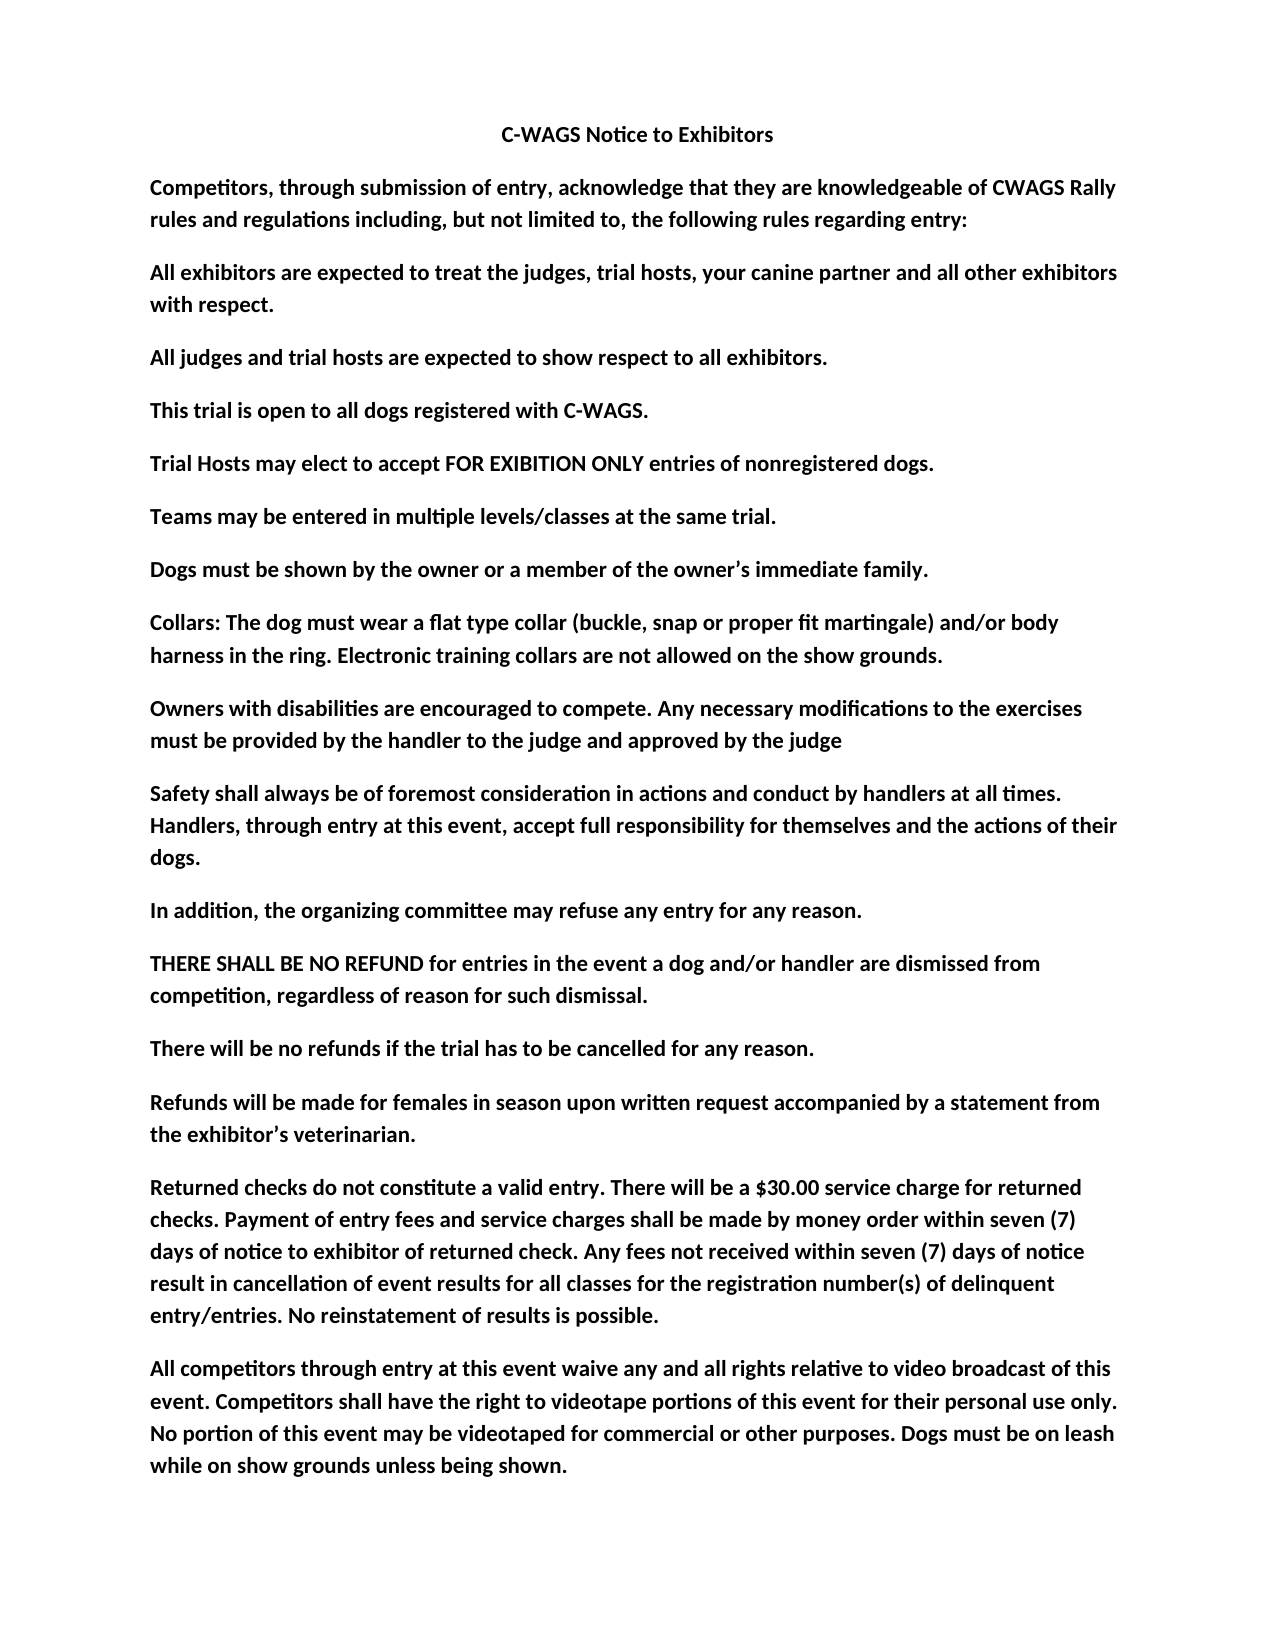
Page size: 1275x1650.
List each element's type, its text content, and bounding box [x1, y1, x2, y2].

text Teams may be entered in multiple levels/classes at the same trial. [150, 502, 1125, 531]
text Dogs must be shown by the owner or a member of the owner’s immediate family. [150, 556, 1125, 583]
text Refunds will be made for females in season upon written request accompanied by a statement from the exhibitor’s veterinarian. [150, 1088, 1125, 1148]
text Owners with disabilities are encouraged to compete. Any necessary modifications to the exercises must be provided by the handler to the judge and approved by the judge [150, 694, 1125, 754]
text THERE SHALL BE NO REFUND for entries in the event a dog and/or handler are dismissed from competition, regardless of reason for such dismissal. [150, 949, 1125, 1009]
text There will be no refunds if the trial has to be cancelled for any reason. [150, 1034, 1125, 1063]
text Safety shall always be of foremost consideration in actions and conduct by handlers at all times. Handlers, through entry at this event, accept full responsibility for themselves and the actions of their dogs. [150, 779, 1125, 871]
text Competitors, through submission of entry, acknowledge that they are knowledgeable of CWAGS Rally rules and regulations including, but not limited to, the following rules regarding entry: [150, 173, 1125, 233]
text Collars: The dog must wear a flat type collar (buckle, snap or proper fit martingale) and/or body harness in the ring. Electronic training collars are not allowed on the show grounds. [150, 608, 1125, 669]
text In addition, the organizing committee may refuse any entry for any reason. [150, 896, 1125, 924]
text This trial is open to all dogs registered with C-WAGS. [150, 396, 1125, 424]
text All competitors through entry at this event waive any and all rights relative to video broadcast of this event. Competitors shall have the right to videotape portions of this event for their personal use only. No portion of this event may be videotaped for commercial or other purposes. Dogs must be on leash while on show grounds unless being shown. [150, 1354, 1125, 1479]
text Returned checks do not constitute a valid entry. There will be a $30.00 service charge for returned checks. Payment of entry fees and service charges shall be made by money order within seven (7) days of notice to exhibitor of returned check. Any fees not received within seven (7) days of notice result in cancellation of event results for all classes for the registration number(s) of delinquent entry/entries. No reinstatement of results is possible. [150, 1173, 1125, 1329]
text All judges and trial hosts are expected to show respect to all exhibitors. [150, 343, 1125, 371]
text Trial Hosts may elect to accept FOR EXIBITION ONLY entries of nonregistered dogs. [150, 449, 1125, 477]
text C-WAGS Notice to Exhibitors [150, 120, 1125, 148]
text All exhibitors are expected to treat the judges, trial hosts, your canine partner and all other exhibitors with respect. [150, 258, 1125, 318]
